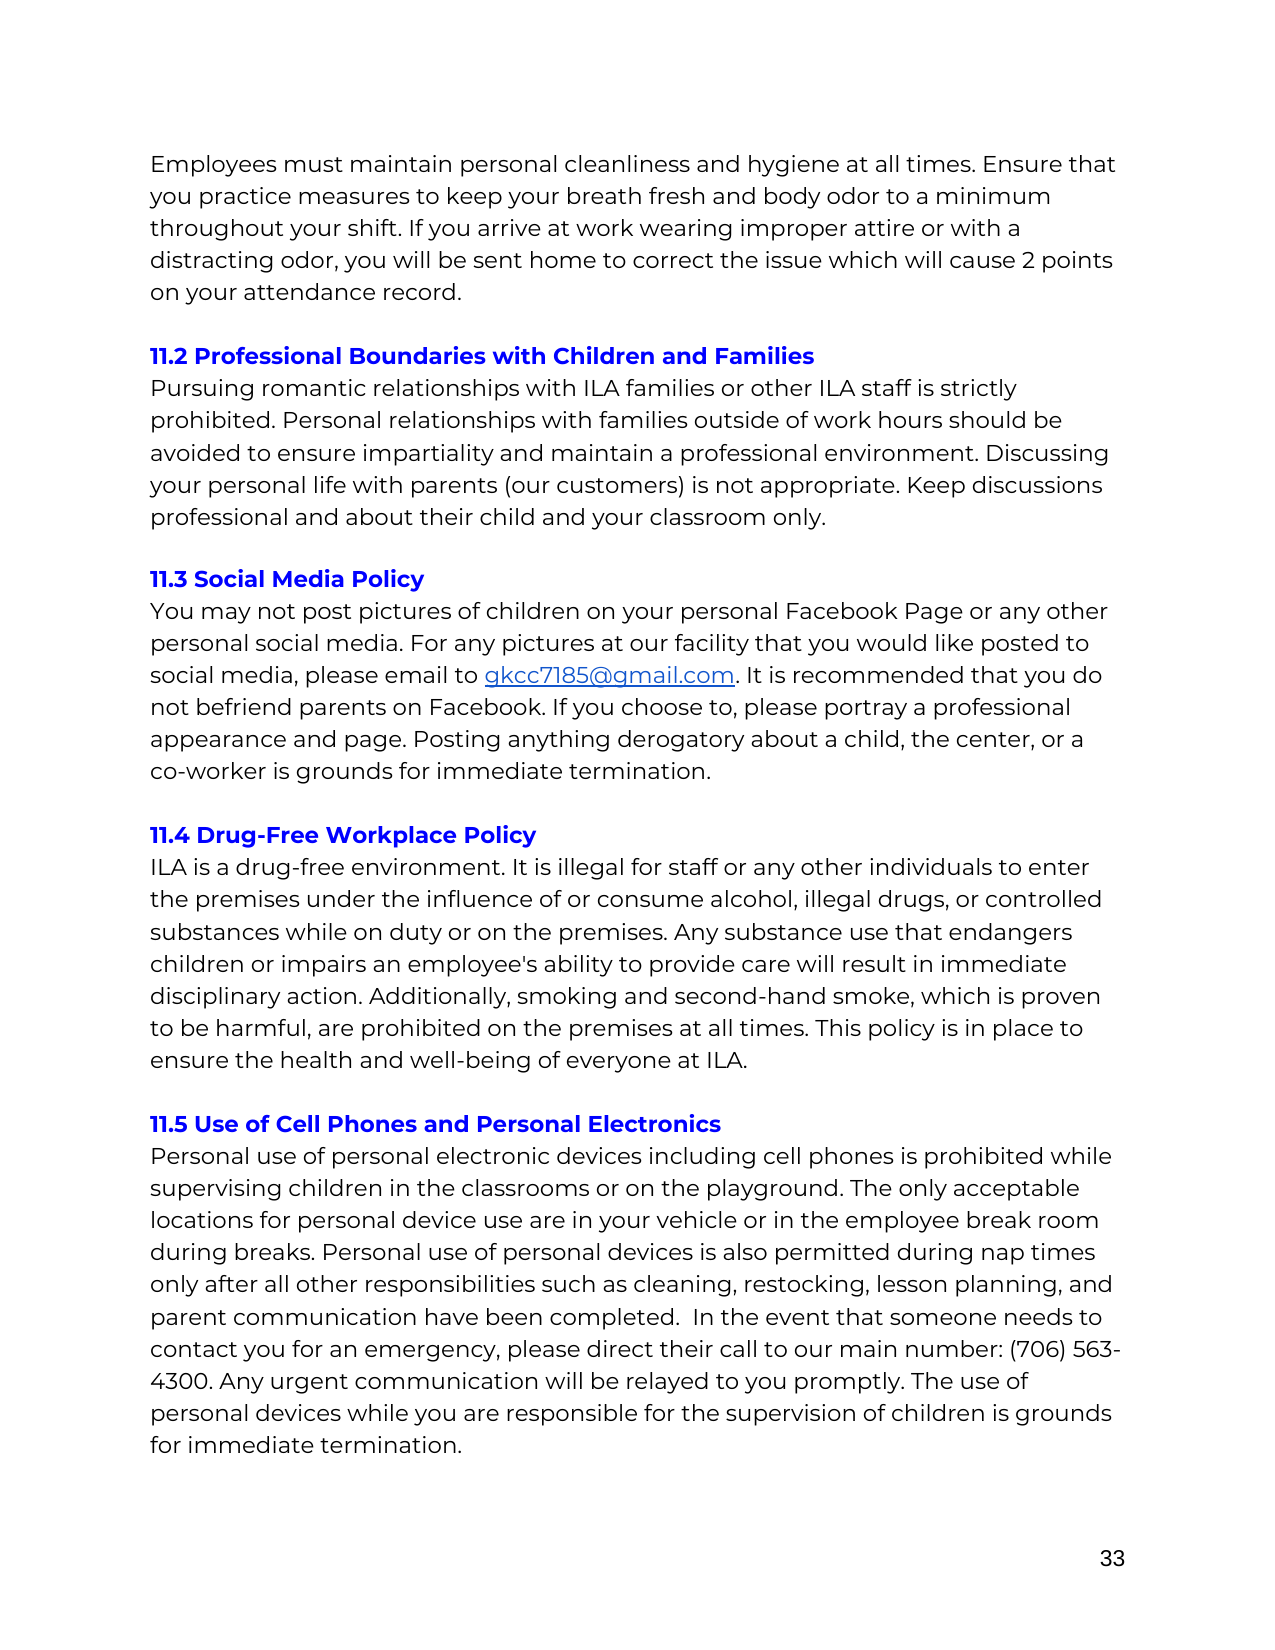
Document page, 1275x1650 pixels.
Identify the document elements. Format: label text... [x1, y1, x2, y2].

text professional and about their child and your classroom only. [150, 503, 1125, 561]
text 11.3 Social Media Policy [150, 565, 1125, 593]
text 11.5 Use of Cell Phones and Personal Electronics [150, 1110, 1125, 1138]
text 11.2 Professional Boundaries with Children and Families [150, 310, 1125, 370]
text ILA is a drug-free environment. It is illegal for staff or any other individuals to enter the premises under the influence of or consume alcohol, illegal drugs, or controlled substances while on duty or on the premises. Any substance use that endangers children or impairs an employee's ability to provide care will result in immediate disciplinary action. Additionally, smoking and second-hand smoke, which is proven to be harmful, are prohibited on the premises at all times. This policy is in place to ensure the health and well-being of everyone at ILA. [150, 854, 1125, 1074]
text 11.4 Drug-Free Workplace Policy [150, 789, 1125, 849]
text You may not post pictures of children on your personal Facebook Page or any other personal social media. For any pictures at our facility that you would like posted to social media, please email to gkcc7185@gmail.com. It is recommended that you do not befriend parents on Facebook. If you choose to, please portray a professional appearance and page. Posting anything derogatory about a child, the center, or a co-worker is grounds for immediate termination. [150, 597, 1125, 785]
text Personal use of personal electronic devices including cell phones is prohibited while supervising children in the classrooms or on the playground. The only acceptable locations for personal device use are in your vehicle or in the employee break room during breaks. Personal use of personal devices is also permitted during nap times only after all other responsibilities such as cleaning, restocking, lesson planning, and parent communication have been completed. In the event that someone needs to contact you for an emergency, please direct their call to our main number: (706) 563-4300. Any urgent communication will be relayed to you promptly. The use of personal devices while you are responsible for the supervision of children is grounds for immediate termination. [150, 1142, 1125, 1459]
text Pursuing romantic relationships with ILA families or other ILA staff is strictly prohibited. Personal relationships with families outside of work hours should be avoided to ensure impartiality and maintain a professional environment. Discussing your personal life with parents (our customers) is not appropriate. Keep discussions [150, 374, 1125, 499]
text Employees must maintain personal cleanliness and hygiene at all times. Ensure that you practice measures to keep your breath fresh and body odor to a minimum throughout your shift. If you arrive at work wearing improper attire or with a distracting odor, you will be sent home to correct the issue which will cause 2 points on your attendance record. [150, 150, 1125, 306]
